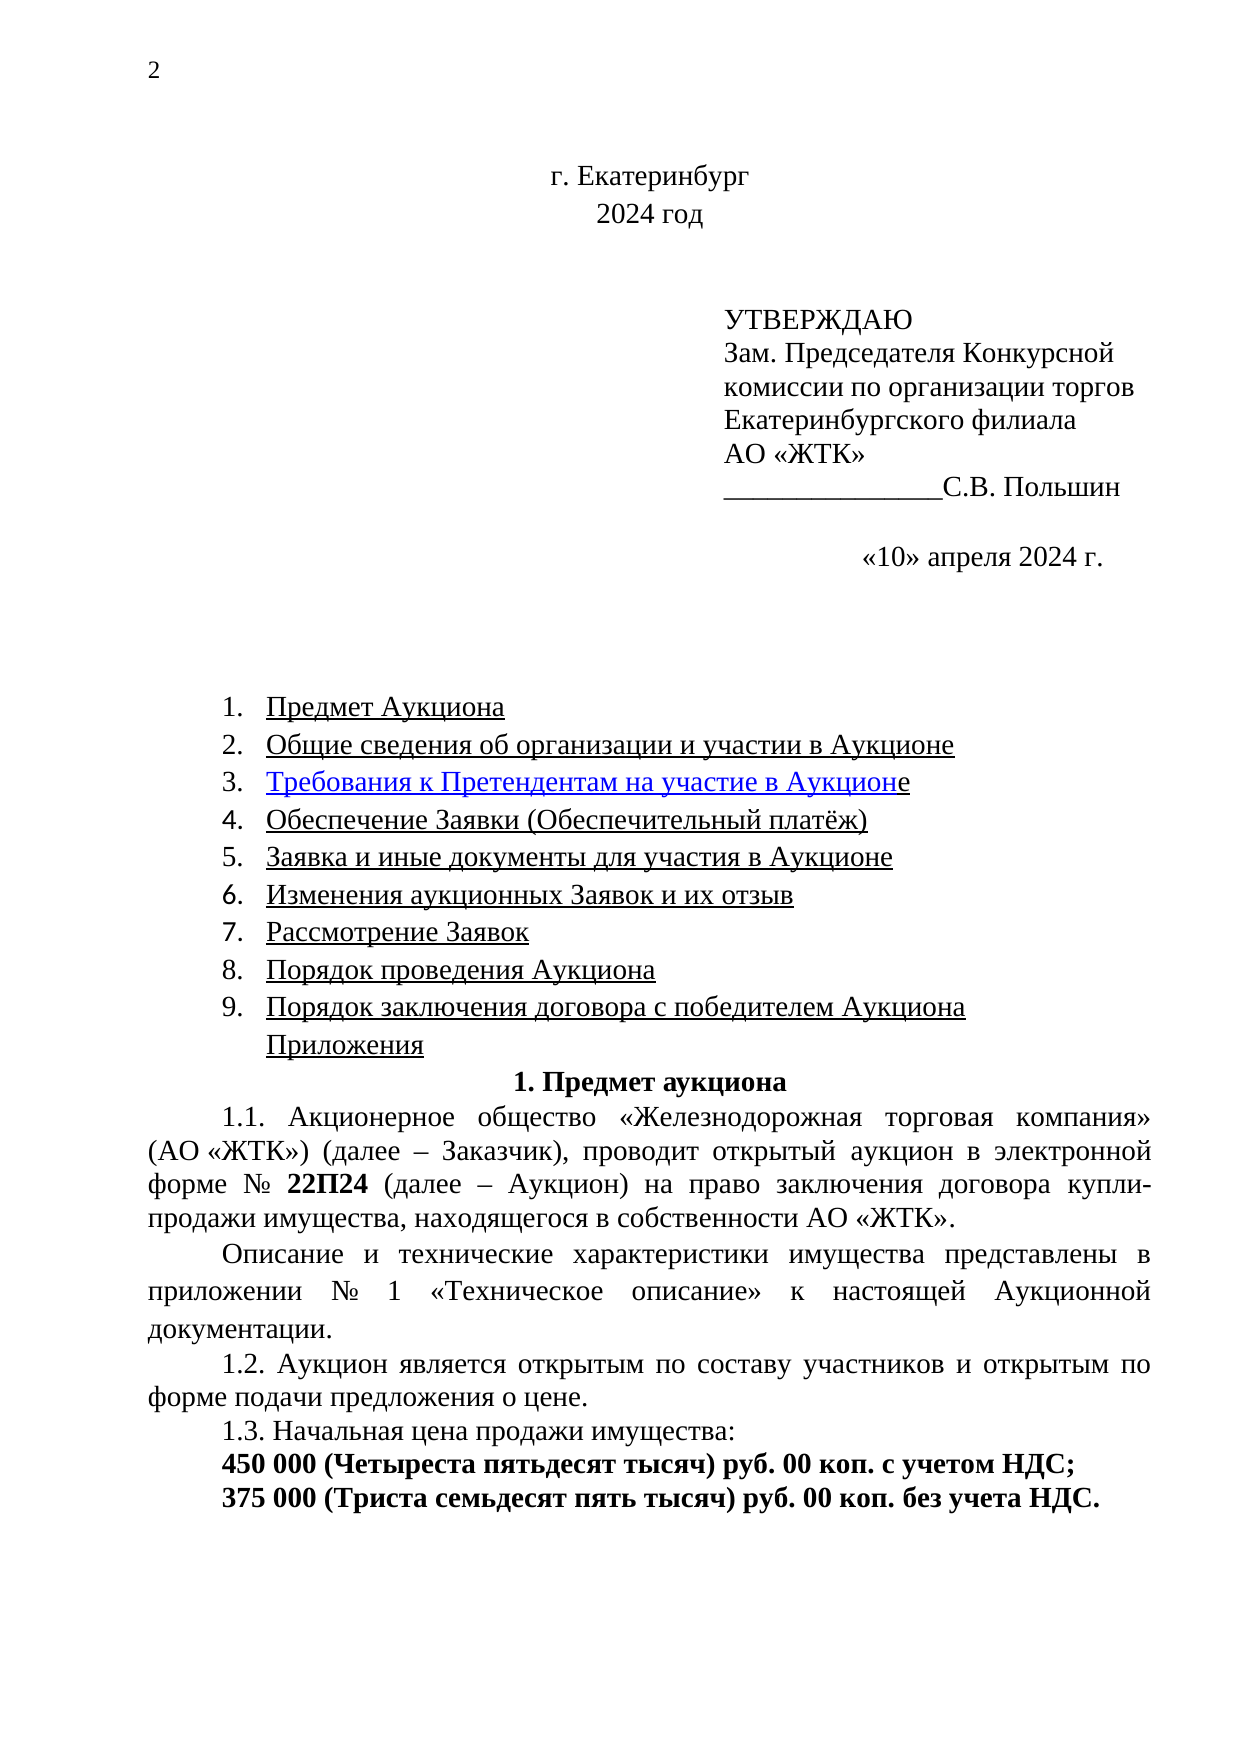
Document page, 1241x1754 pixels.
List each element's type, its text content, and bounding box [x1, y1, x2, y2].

text 2024 год [148, 193, 1152, 231]
list Предмет Аукциона [222, 687, 1152, 724]
text Описание и технические характеристики имущества представлены в приложении № 1 «Техническое описание» к настоящей Аукционной документации. [148, 1233, 1152, 1346]
list Порядок проведения Аукциона [222, 949, 1152, 987]
text «10» апреля 2024 г. [679, 537, 1152, 574]
text _______________С.В. Польшин [724, 469, 1152, 503]
text Приложения [223, 1024, 1152, 1062]
list Порядок заключения договора с победителем Аукциона [222, 987, 1152, 1024]
text г. Екатеринбург [148, 156, 1152, 193]
text 450 000 (Четыреста пятьдесят тысяч) руб. 00 коп. с учетом НДС; [148, 1446, 1152, 1480]
text 1.3. Начальная цена продажи имущества: [148, 1413, 1152, 1446]
list Требования к Претендентам на участие в Аукционе [222, 762, 1152, 799]
list Обеспечение Заявки (Обеспечительный платёж) [222, 799, 1152, 837]
text УТВЕРЖДАЮ [724, 302, 1152, 335]
list Заявка и иные документы для участия в Аукционе [222, 837, 1152, 874]
text 1.1. Акционерное общество «Железнодорожная торговая компания» (АО «ЖТК») (далее – Заказчик), проводит открытый аукцион в электронной форме № 22П24 (далее – Аукцион) на право заключения договора купли-продажи имущества, находящегося в собственности АО «ЖТК». [148, 1099, 1152, 1233]
list Рассмотрение Заявок [222, 912, 1152, 949]
text 375 000 (Триста семьдесят пять тысяч) руб. 00 коп. без учета НДС. [148, 1480, 1152, 1513]
list Изменения аукционных Заявок и их отзыв [222, 874, 1152, 912]
text 1.2. Аукцион является открытым по составу участников и открытым по форме подачи предложения о цене. [148, 1346, 1152, 1413]
list Общие сведения об организации и участии в Аукционе [222, 724, 1152, 762]
subtitle Зам. Председателя Конкурсной комиссии по организации торгов Екатеринбургского филиала АО «ЖТК» [724, 335, 1152, 469]
subtitle 1. Предмет аукциона [148, 1062, 1152, 1099]
